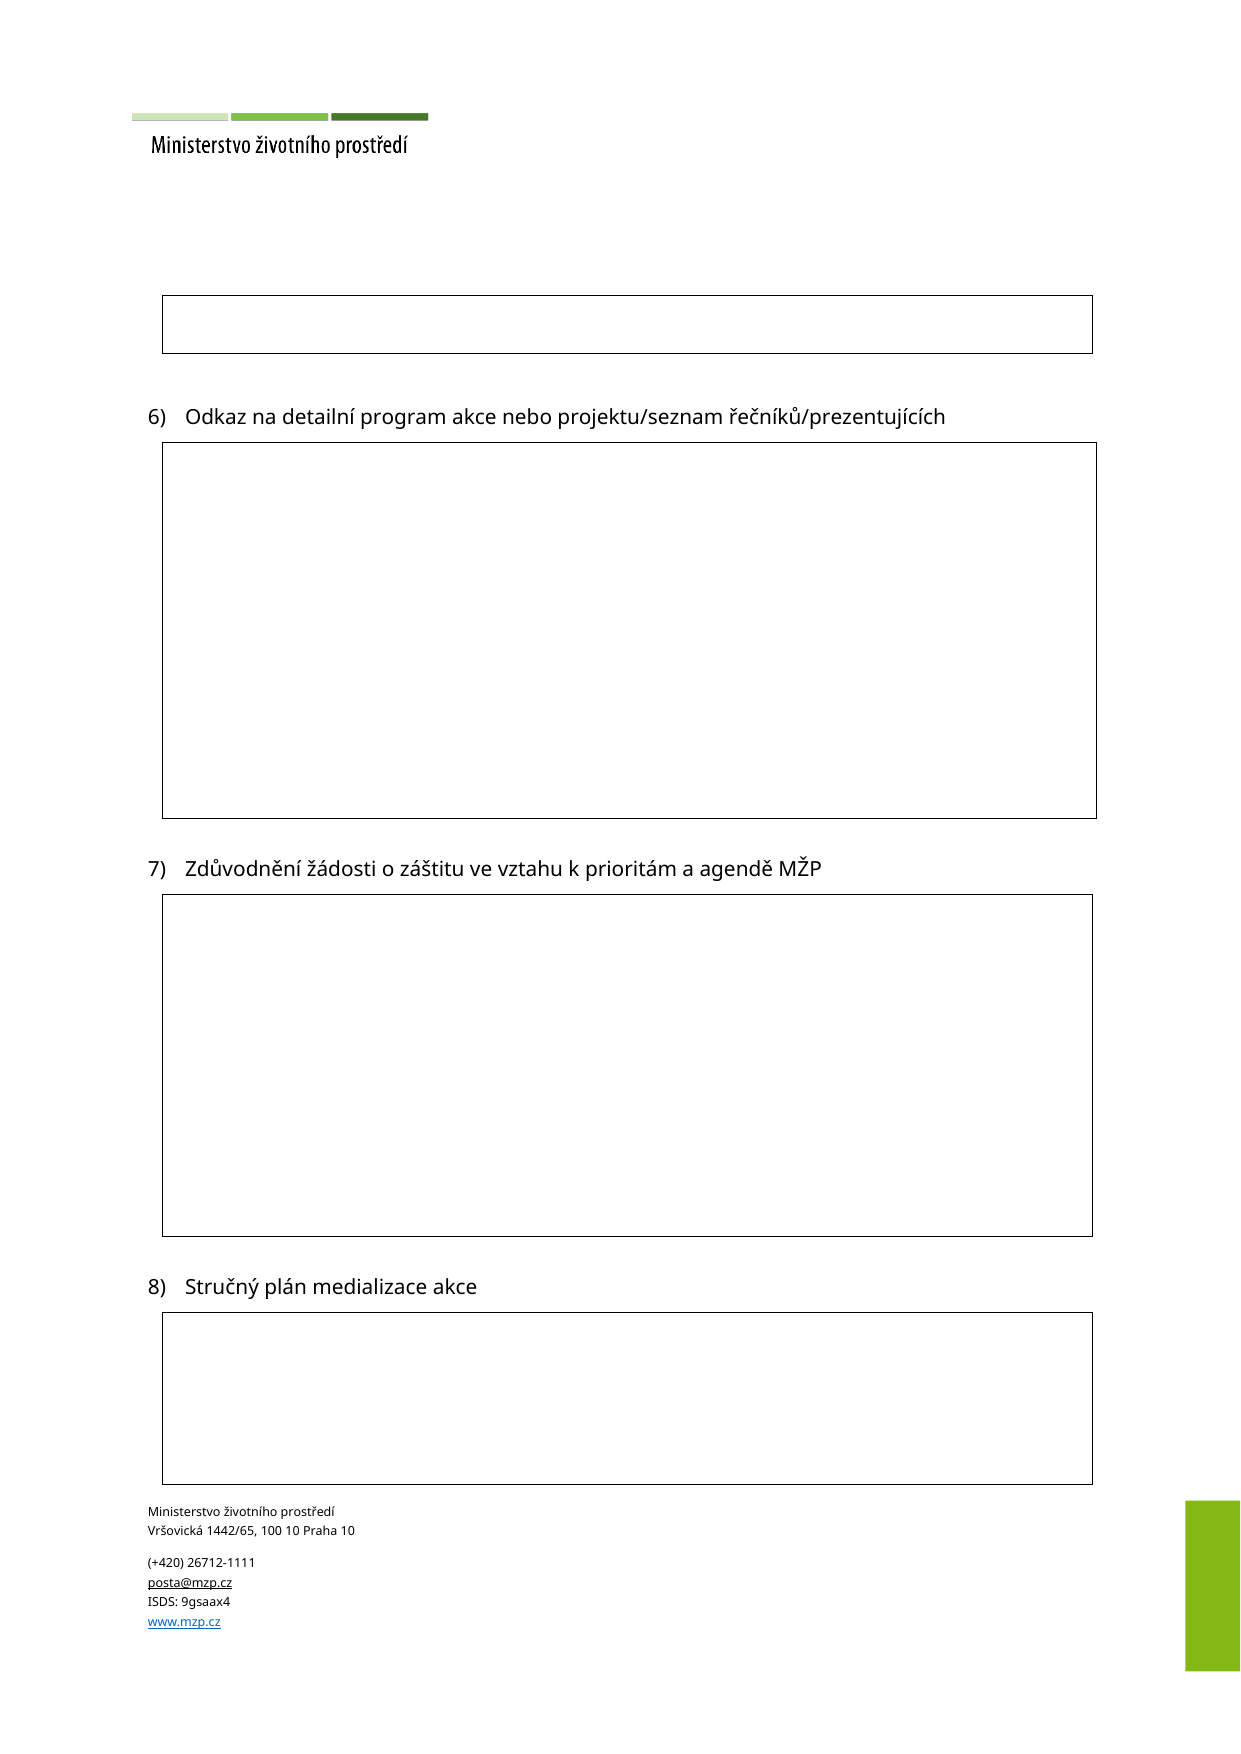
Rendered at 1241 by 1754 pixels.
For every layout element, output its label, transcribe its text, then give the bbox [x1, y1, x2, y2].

table_header [163, 296, 1092, 353]
list Odkaz na detailní program akce nebo projektu/seznam řečníků/prezentujících [148, 404, 1093, 429]
picture [124, 106, 435, 165]
table_header [163, 443, 1096, 818]
table_header [163, 895, 1092, 1236]
list Stručný plán medializace akce [148, 1275, 1093, 1300]
table_header [163, 1313, 1092, 1484]
list Zdůvodnění žádosti o záštitu ve vztahu k prioritám a agendě MŽP [148, 856, 1093, 881]
